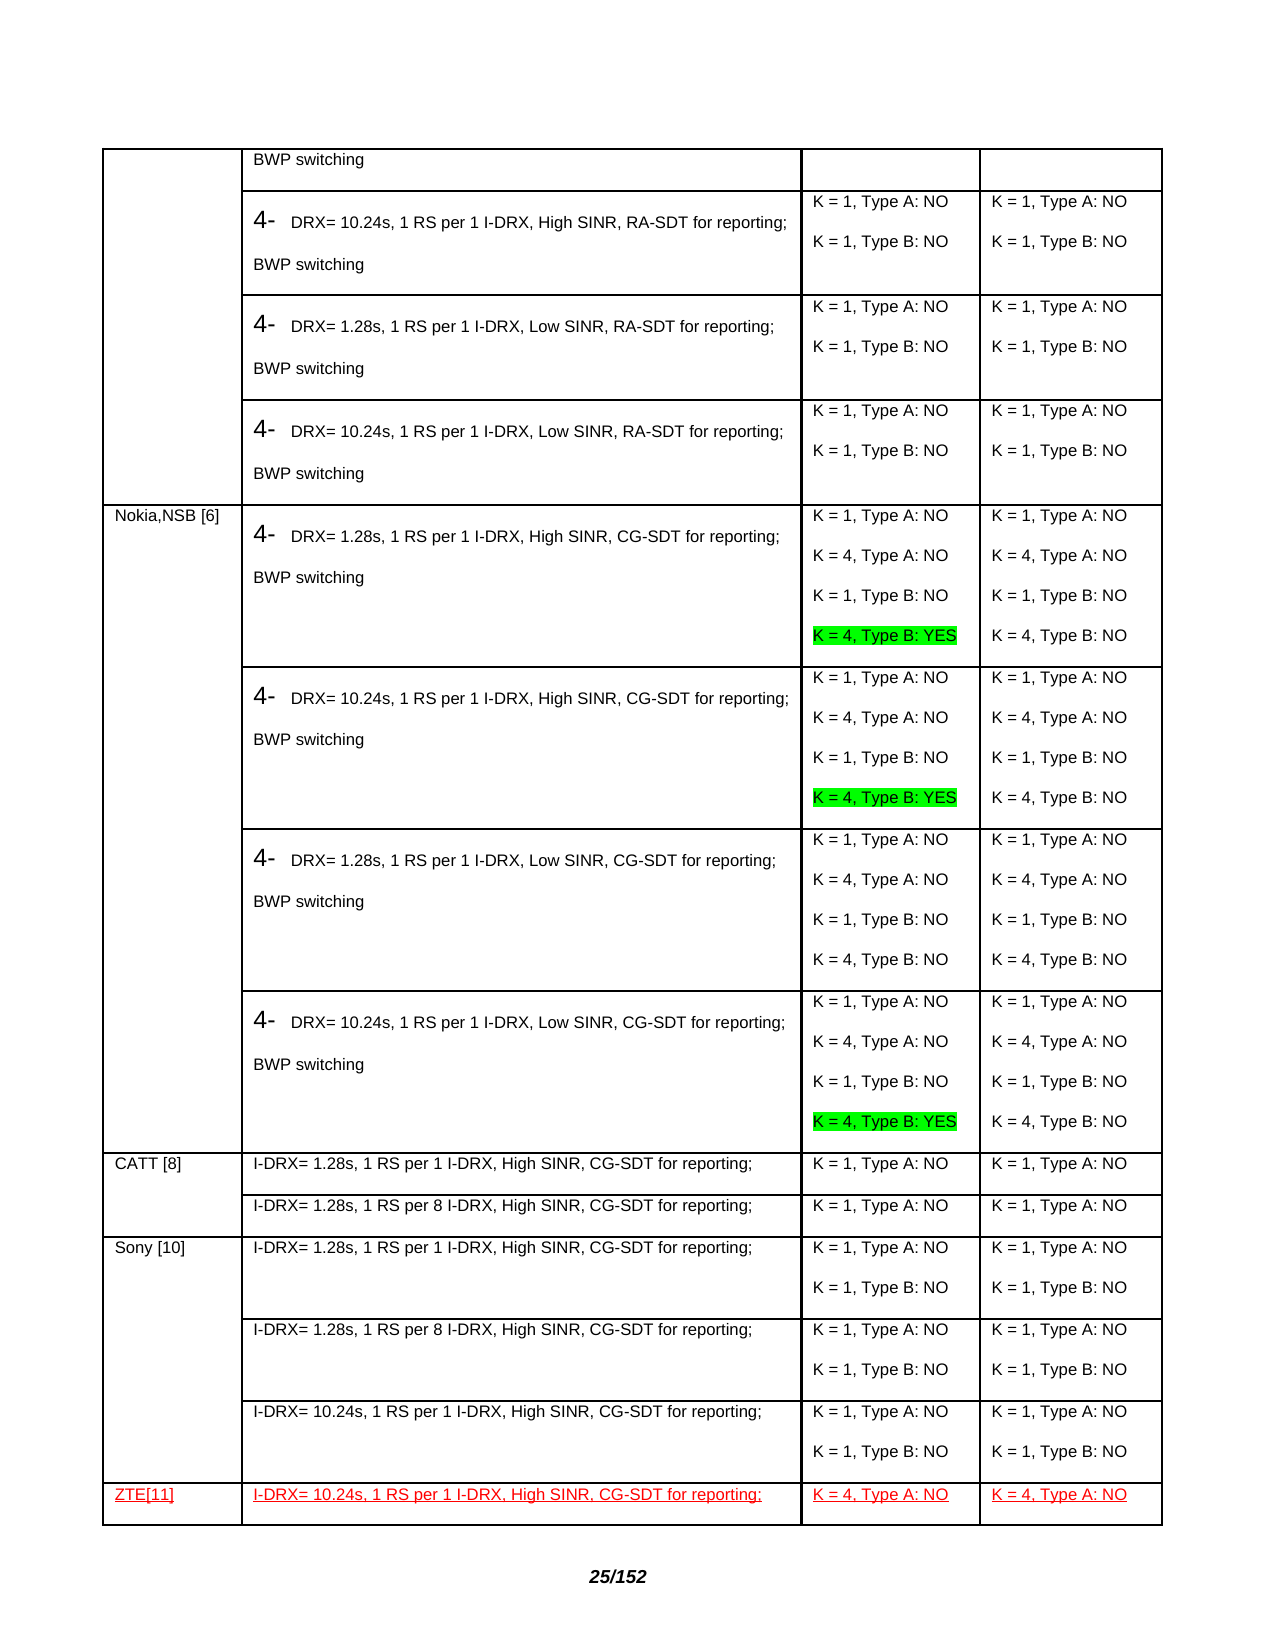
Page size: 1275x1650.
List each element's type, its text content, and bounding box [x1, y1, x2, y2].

table_cell K = 1, Type A: NO K = 1, Type B: NO [803, 401, 979, 503]
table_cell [243, 1484, 800, 1524]
table_cell I-DRX= 1.28s, 1 RS per 8 I-DRX, High SINR, CG-SDT for reporting; [243, 1196, 800, 1236]
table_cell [803, 150, 979, 190]
table_cell K = 1, Type A: NO K = 4, Type A: NO K = 1, Type B: NO K = 4, Type B: YES [803, 506, 979, 666]
table_cell I-DRX= 1.28s, 1 RS per 1 I-DRX, High SINR, CG-SDT for reporting; [243, 1238, 800, 1318]
table_cell DRX= 1.28s, 1 RS per 1 I-DRX, High SINR, CG-SDT for reporting; BWP switching [243, 506, 800, 666]
table_cell DRX= 10.24s, 1 RS per 1 I-DRX, High SINR, CG-SDT for reporting; BWP switching [243, 668, 800, 828]
table_cell K = 1, Type A: NO K = 1, Type B: NO [803, 1402, 979, 1482]
table_cell K = 1, Type A: NO K = 1, Type B: NO [981, 1238, 1161, 1318]
table_cell K = 1, Type A: NO K = 1, Type B: NO [803, 1320, 979, 1400]
table_cell DRX= 1.28s, 1 RS per 1 I-DRX, Low SINR, RA-SDT for reporting; BWP switching [243, 296, 800, 399]
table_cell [981, 1484, 1161, 1524]
table_cell DRX= 1.28s, 1 RS per 1 I-DRX, Low SINR, CG-SDT for reporting; BWP switching [243, 830, 800, 990]
table_cell K = 1, Type A: NO K = 4, Type A: NO K = 1, Type B: NO K = 4, Type B: NO [981, 830, 1161, 990]
table_cell K = 1, Type A: NO K = 4, Type A: NO K = 1, Type B: NO K = 4, Type B: NO [981, 992, 1161, 1152]
table_cell K = 1, Type A: NO [803, 1196, 979, 1236]
table_cell K = 1, Type A: NO K = 4, Type A: NO K = 1, Type B: NO K = 4, Type B: YES [803, 992, 979, 1152]
table_cell K = 1, Type A: NO K = 1, Type B: NO [803, 296, 979, 399]
table_cell K = 1, Type A: NO [981, 1196, 1161, 1236]
table_cell Nokia,NSB [6] [104, 506, 241, 1152]
table_cell K = 1, Type A: NO K = 1, Type B: NO [803, 192, 979, 294]
table_cell ZTE[11] [104, 1484, 241, 1524]
table_cell DRX= 10.24s, 1 RS per 1 I-DRX, Low SINR, RA-SDT for reporting; BWP switching [243, 401, 800, 503]
table_cell K = 1, Type A: NO K = 1, Type B: NO [981, 401, 1161, 503]
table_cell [243, 150, 800, 190]
table_cell K = 1, Type A: NO K = 1, Type B: NO [981, 1402, 1161, 1482]
table_cell I-DRX= 1.28s, 1 RS per 8 I-DRX, High SINR, CG-SDT for reporting; [243, 1320, 800, 1400]
table_cell K = 1, Type A: NO K = 1, Type B: NO [981, 1320, 1161, 1400]
table_cell DRX= 10.24s, 1 RS per 1 I-DRX, Low SINR, CG-SDT for reporting; BWP switching [243, 992, 800, 1152]
table_cell K = 1, Type A: NO K = 1, Type B: NO [981, 296, 1161, 399]
table_cell K = 1, Type A: NO [803, 1154, 979, 1194]
table_cell K = 1, Type A: NO K = 1, Type B: NO [803, 1238, 979, 1318]
table_cell Sony [10] [104, 1238, 241, 1482]
table_cell I-DRX= 1.28s, 1 RS per 1 I-DRX, High SINR, CG-SDT for reporting; [243, 1154, 800, 1194]
table_cell K = 1, Type A: NO K = 4, Type A: NO K = 1, Type B: NO K = 4, Type B: NO [981, 668, 1161, 828]
table_cell K = 1, Type A: NO [981, 1154, 1161, 1194]
table_cell K = 1, Type A: NO K = 1, Type B: NO [981, 192, 1161, 294]
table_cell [803, 1484, 979, 1524]
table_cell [981, 150, 1161, 190]
table_cell K = 1, Type A: NO K = 4, Type A: NO K = 1, Type B: NO K = 4, Type B: NO [803, 830, 979, 990]
table_cell K = 1, Type A: NO K = 4, Type A: NO K = 1, Type B: NO K = 4, Type B: NO [981, 506, 1161, 666]
table_cell K = 1, Type A: NO K = 4, Type A: NO K = 1, Type B: NO K = 4, Type B: YES [803, 668, 979, 828]
table_cell I-DRX= 10.24s, 1 RS per 1 I-DRX, High SINR, CG-SDT for reporting; [243, 1402, 800, 1482]
table_cell DRX= 10.24s, 1 RS per 1 I-DRX, High SINR, RA-SDT for reporting; BWP switching [243, 192, 800, 294]
